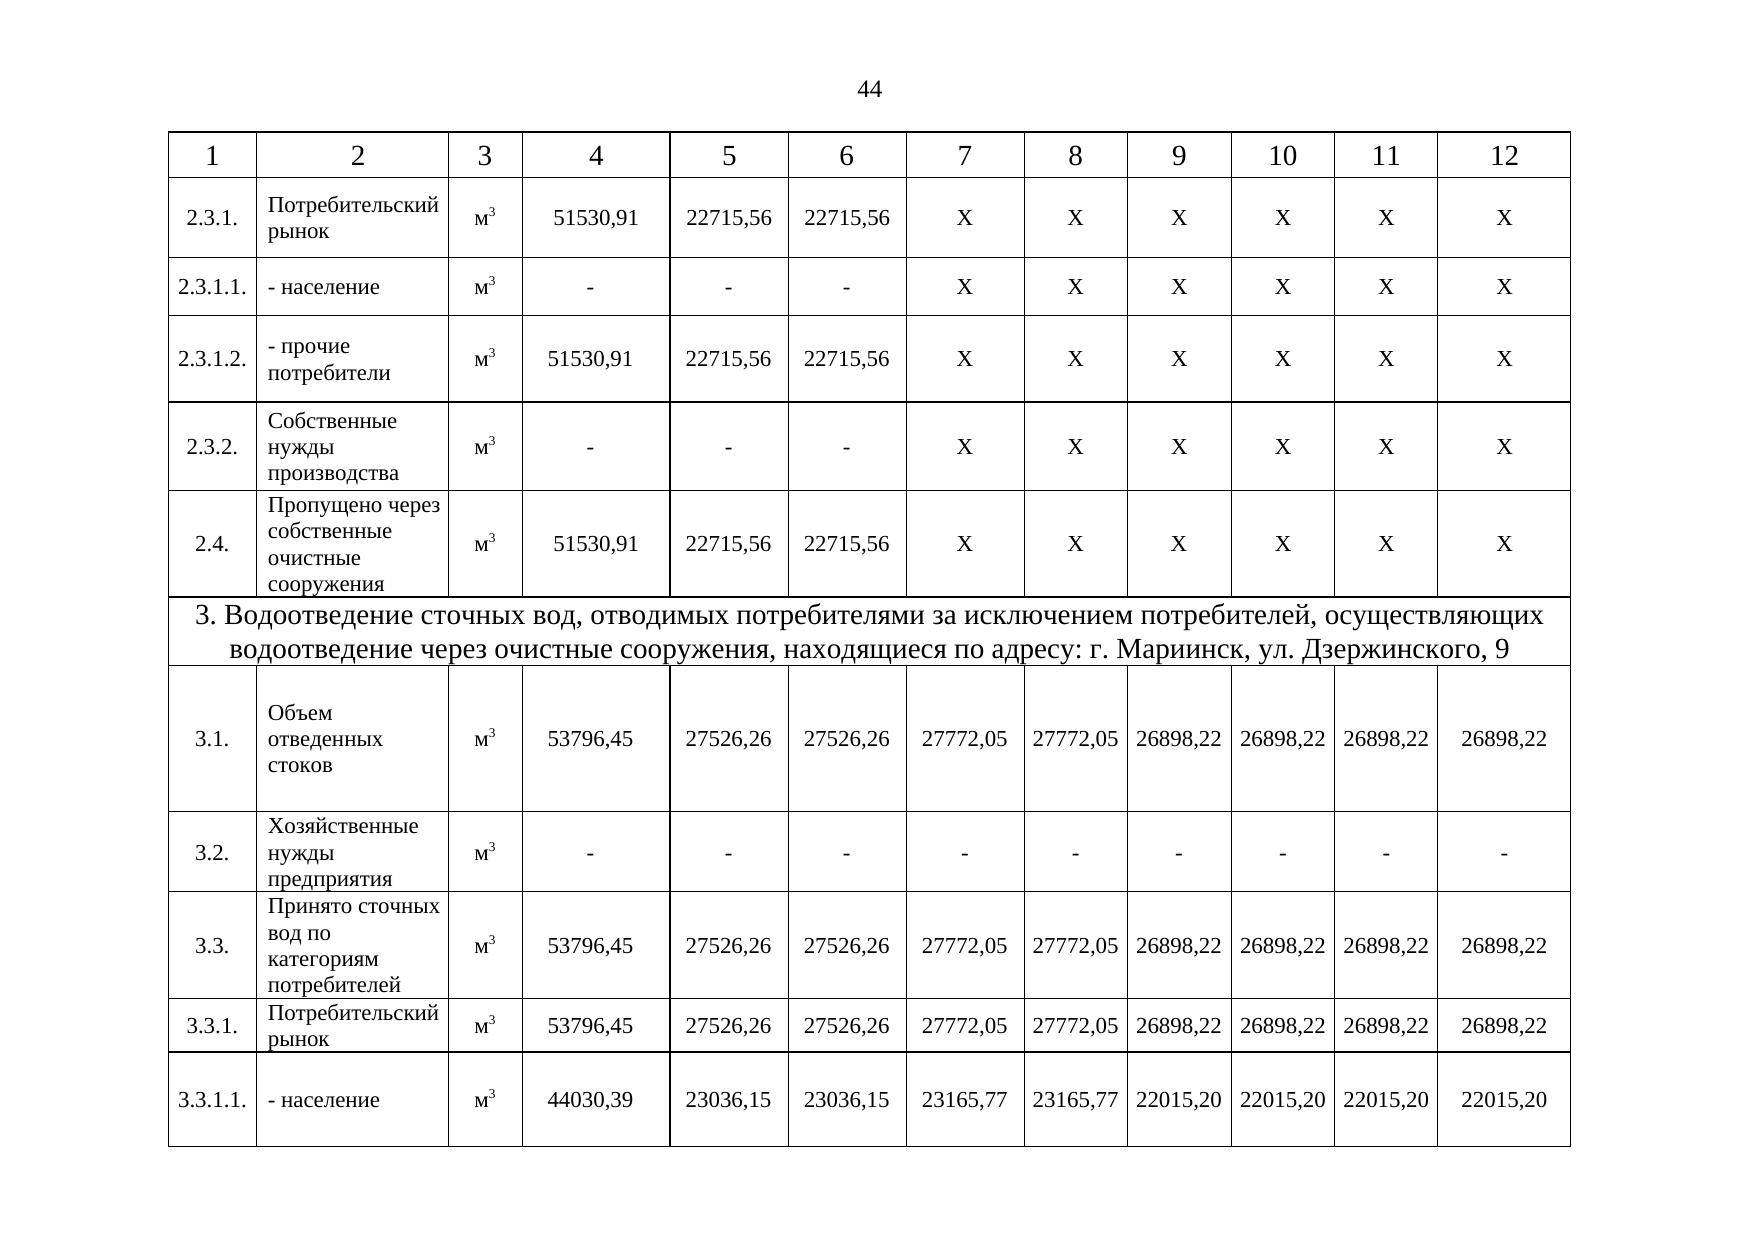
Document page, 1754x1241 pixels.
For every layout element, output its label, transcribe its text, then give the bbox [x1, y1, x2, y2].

table_cell Х [1335, 258, 1437, 315]
table_cell - [1232, 812, 1334, 891]
table_cell 27526,26 [671, 666, 788, 811]
table_cell 27526,26 [789, 666, 906, 811]
table_cell Х [1025, 316, 1127, 401]
table_cell Х [907, 316, 1024, 401]
table_cell м3 [449, 999, 522, 1051]
table_cell Х [1025, 403, 1127, 490]
table_cell Хозяйственные нужды предприятия [257, 812, 448, 891]
table_cell - [1128, 812, 1231, 891]
table_cell 26898,22 [1335, 666, 1437, 811]
table_cell 27772,05 [907, 999, 1024, 1051]
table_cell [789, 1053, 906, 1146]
table_cell Собственные нужды производства [257, 403, 448, 490]
table_cell м3 [449, 812, 522, 891]
table_cell 2.4. [169, 491, 256, 596]
table_cell Х [907, 491, 1024, 596]
table_cell - [789, 258, 906, 315]
table_cell - [523, 258, 669, 315]
table_cell Х [1128, 316, 1231, 401]
table_cell - население [257, 258, 448, 315]
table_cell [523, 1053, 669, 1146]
table_cell 3.3. [169, 892, 256, 998]
table_cell 3.3.1.1. [169, 1053, 256, 1146]
table_cell 22715,56 [789, 178, 906, 257]
table_cell м3 [449, 178, 522, 257]
table_cell Х [1335, 491, 1437, 596]
table_cell Принято сточных вод по категориям потребителей [257, 892, 448, 998]
table_cell Х [1232, 258, 1334, 315]
table_cell - [789, 403, 906, 490]
table_cell 5 [671, 133, 788, 177]
table_cell 9 [1128, 133, 1231, 177]
table_cell 22715,56 [671, 491, 788, 596]
table_cell 2.3.2. [169, 403, 256, 490]
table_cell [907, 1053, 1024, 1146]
table_cell - [1025, 812, 1127, 891]
table_cell Х [1438, 178, 1570, 257]
table_cell Х [1438, 258, 1570, 315]
table_cell м3 [449, 403, 522, 490]
table_cell 8 [1025, 133, 1127, 177]
table_cell м3 [449, 892, 522, 998]
table_cell 1 [169, 133, 256, 177]
table_cell 27526,26 [789, 999, 906, 1051]
table_cell - [671, 258, 788, 315]
table_cell Пропущено через собственные очистные сооружения [257, 491, 448, 596]
table_cell 51530,91 [523, 491, 669, 596]
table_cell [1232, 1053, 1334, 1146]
table_cell - [1335, 812, 1437, 891]
table_cell 4 [523, 133, 669, 177]
table_cell 53796,45 [523, 666, 669, 811]
table_cell 26898,22 [1335, 999, 1437, 1051]
table_cell - [671, 812, 788, 891]
table_cell Х [1025, 491, 1127, 596]
table_cell Х [1232, 316, 1334, 401]
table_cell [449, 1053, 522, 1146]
table_cell 51530,91 [523, 316, 669, 401]
table_cell Х [1128, 491, 1231, 596]
table_cell Потребительский рынок [257, 999, 448, 1051]
table_cell 53796,45 [523, 999, 669, 1051]
table_cell 26898,22 [1438, 892, 1570, 998]
table_cell - прочие потребители [257, 316, 448, 401]
table_cell 7 [907, 133, 1024, 177]
table_cell 2.3.1.2. [169, 316, 256, 401]
table_cell Х [1232, 403, 1334, 490]
table_cell Х [1128, 258, 1231, 315]
table_cell - [523, 403, 669, 490]
table_cell Х [1128, 403, 1231, 490]
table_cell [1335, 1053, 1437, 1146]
table_cell Х [1025, 258, 1127, 315]
table_cell 26898,22 [1438, 666, 1570, 811]
table_cell 3. Водоотведение сточных вод, отводимых потребителями за исключением потребителей, осуществляющих водоотведение через очистные сооружения, находящиеся по адресу: г. Мариинск, ул. Дзержинского, 9 [169, 598, 1570, 664]
table_cell Х [907, 258, 1024, 315]
table_cell 27526,26 [671, 892, 788, 998]
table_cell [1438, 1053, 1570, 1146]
table_cell 26898,22 [1128, 892, 1231, 998]
table_cell 26898,22 [1335, 892, 1437, 998]
table_cell 27772,05 [907, 892, 1024, 998]
table_cell 3.3.1. [169, 999, 256, 1051]
table_cell 3.2. [169, 812, 256, 891]
table_cell - население [257, 1053, 448, 1146]
table_cell Х [1335, 178, 1437, 257]
table_cell - [523, 812, 669, 891]
table_cell 27772,05 [1025, 999, 1127, 1051]
table_cell Х [1232, 178, 1334, 257]
table_cell 27772,05 [1025, 892, 1127, 998]
table_cell 10 [1232, 133, 1334, 177]
table_cell 51530,91 [523, 178, 669, 257]
table_cell 27526,26 [671, 999, 788, 1051]
table_cell 27526,26 [789, 892, 906, 998]
table_cell Х [1232, 491, 1334, 596]
table_cell 26898,22 [1232, 999, 1334, 1051]
table_cell м3 [449, 666, 522, 811]
table_cell 26898,22 [1232, 892, 1334, 998]
table_cell 26898,22 [1128, 999, 1231, 1051]
table_cell 2.3.1.1. [169, 258, 256, 315]
table_cell 2 [257, 133, 448, 177]
table_cell Х [1438, 491, 1570, 596]
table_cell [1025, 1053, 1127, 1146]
table_cell 22715,56 [789, 316, 906, 401]
table_cell 53796,45 [523, 892, 669, 998]
table_cell 3 [449, 133, 522, 177]
table_cell 26898,22 [1232, 666, 1334, 811]
table_cell - [671, 403, 788, 490]
table_cell - [907, 812, 1024, 891]
table_cell Х [907, 178, 1024, 257]
table_cell 6 [789, 133, 906, 177]
table_cell Х [1438, 316, 1570, 401]
table_cell Х [907, 403, 1024, 490]
table_cell 26898,22 [1128, 666, 1231, 811]
table_cell 22715,56 [671, 178, 788, 257]
table_cell Х [1438, 403, 1570, 490]
table_cell - [789, 812, 906, 891]
table_cell 3.1. [169, 666, 256, 811]
table_cell 11 [1335, 133, 1437, 177]
table_cell м3 [449, 316, 522, 401]
table_cell 27772,05 [907, 666, 1024, 811]
table_cell - [1438, 812, 1570, 891]
table_cell Потребительский рынок [257, 178, 448, 257]
table_cell 22715,56 [671, 316, 788, 401]
table_cell 2.3.1. [169, 178, 256, 257]
table_cell 12 [1438, 133, 1570, 177]
table_cell м3 [449, 258, 522, 315]
table_cell 27772,05 [1025, 666, 1127, 811]
table_cell Х [1025, 178, 1127, 257]
table_cell м3 [449, 491, 522, 596]
table_cell Х [1128, 178, 1231, 257]
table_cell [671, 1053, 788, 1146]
table_cell 22715,56 [789, 491, 906, 596]
table_cell Х [1335, 403, 1437, 490]
table_cell Х [1335, 316, 1437, 401]
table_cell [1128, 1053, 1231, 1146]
table_cell 26898,22 [1438, 999, 1570, 1051]
table_cell Объем отведенных стоков [257, 666, 448, 811]
